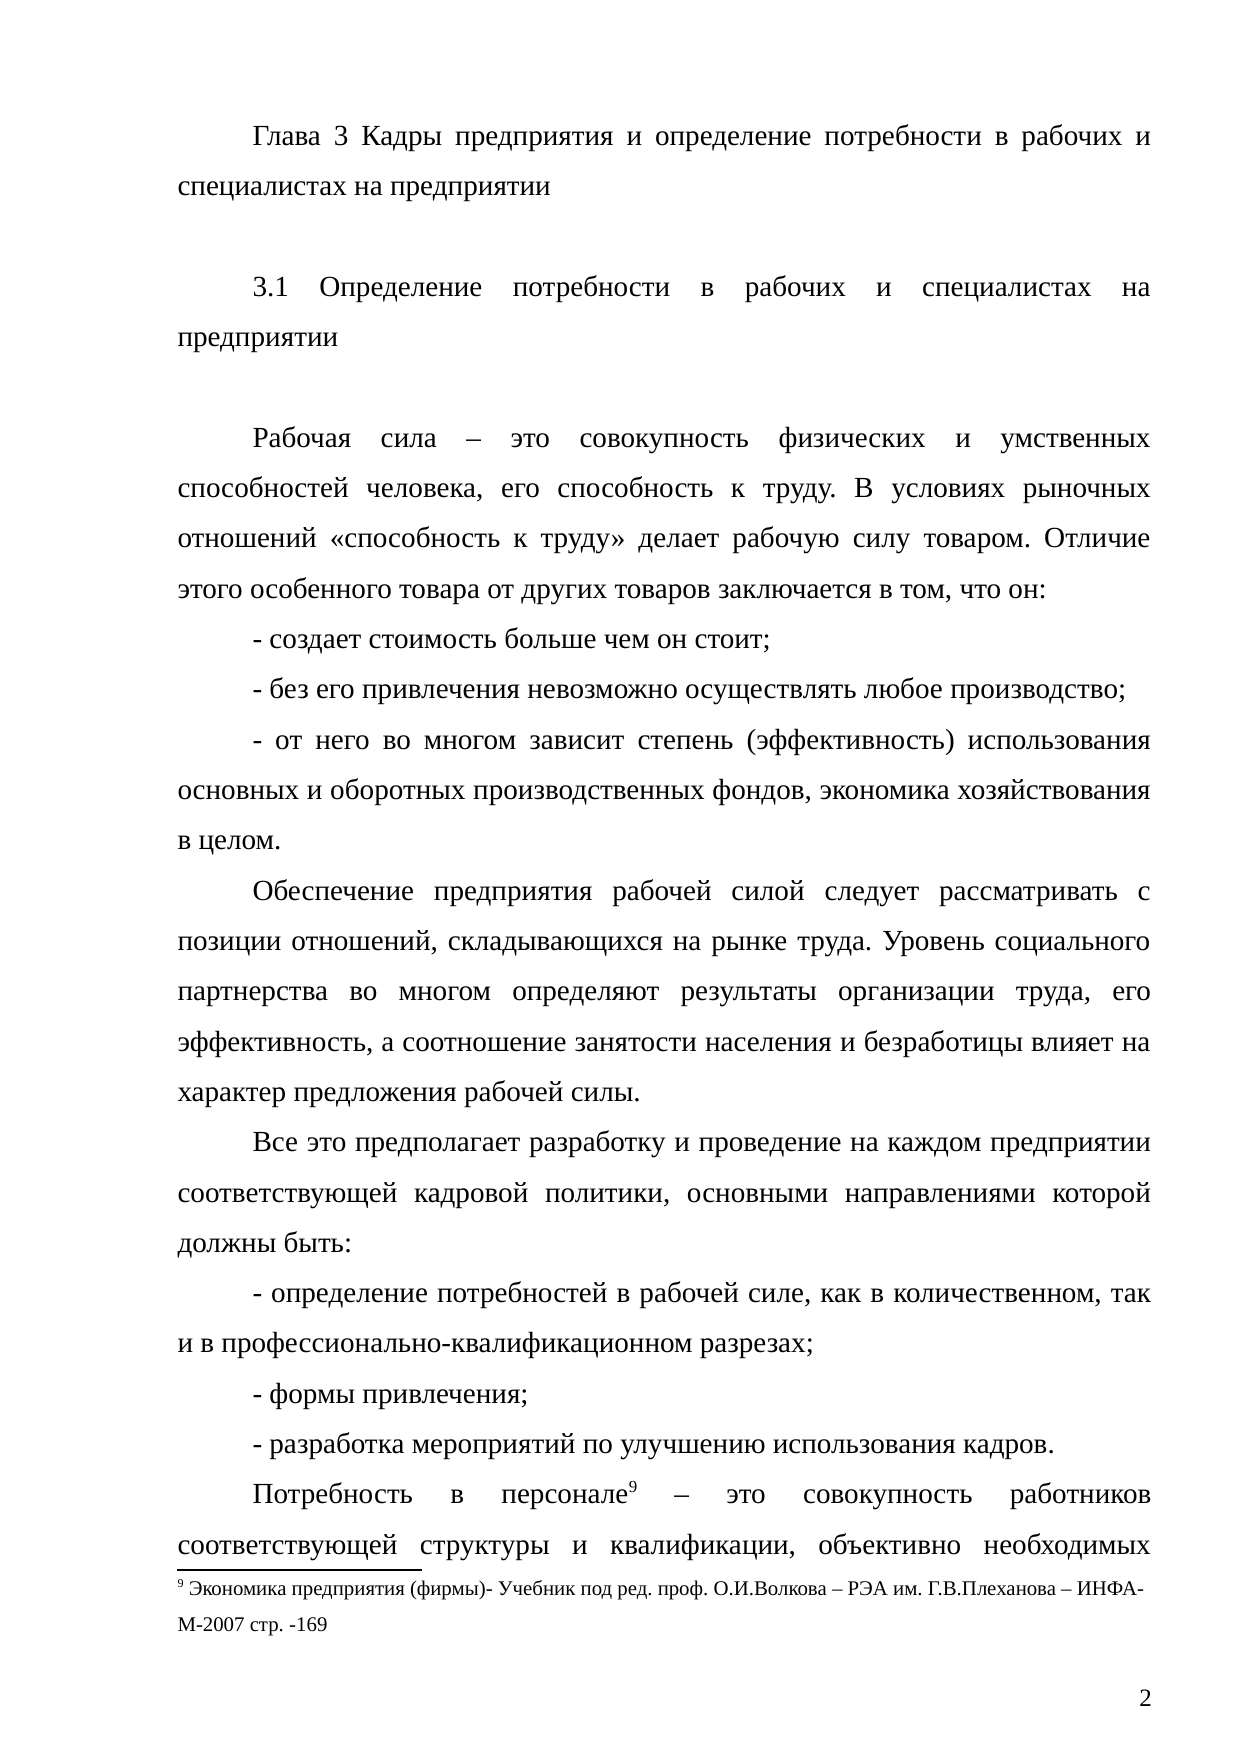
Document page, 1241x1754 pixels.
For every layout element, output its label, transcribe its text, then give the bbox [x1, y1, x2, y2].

text - формы привлечения; [177, 1376, 1152, 1409]
text Обеспечение предприятия рабочей силой следует рассматривать с позиции отношений, складывающихся на рынке труда. Уровень социального партнерства во многом определяют результаты организации труда, его эффективность, а соотношение занятости населения и безработицы влияет на характер предложения рабочей силы. [177, 873, 1152, 1108]
text - без его привлечения невозможно осуществлять любое производство; [177, 672, 1152, 705]
text - создает стоимость больше чем он стоит; [177, 621, 1152, 655]
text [177, 1477, 1152, 1560]
text Все это предполагает разработку и проведение на каждом предприятии соответствующей кадровой политики, основными направлениями которой должны быть: [177, 1124, 1152, 1258]
text 3.1 Определение потребности в рабочих и специалистах на предприятии [177, 269, 1152, 353]
text - от него во многом зависит степень (эффективность) использования основных и оборотных производственных фондов, экономика хозяйствования в целом. [177, 722, 1152, 856]
text - разработка мероприятий по улучшению использования кадров. [177, 1426, 1152, 1460]
text Глава 3 Кадры предприятия и определение потребности в рабочих и специалистах на предприятии [177, 118, 1152, 202]
text Рабочая сила – это совокупность физических и умственных способностей человека, его способность к труду. В условиях рыночных отношений «способность к труду» делает рабочую силу товаром. Отличие этого особенного товара от других товаров заключается в том, что он: [177, 420, 1152, 604]
text - определение потребностей в рабочей силе, как в количественном, так и в профессионально-квалификационном разрезах; [177, 1275, 1152, 1359]
